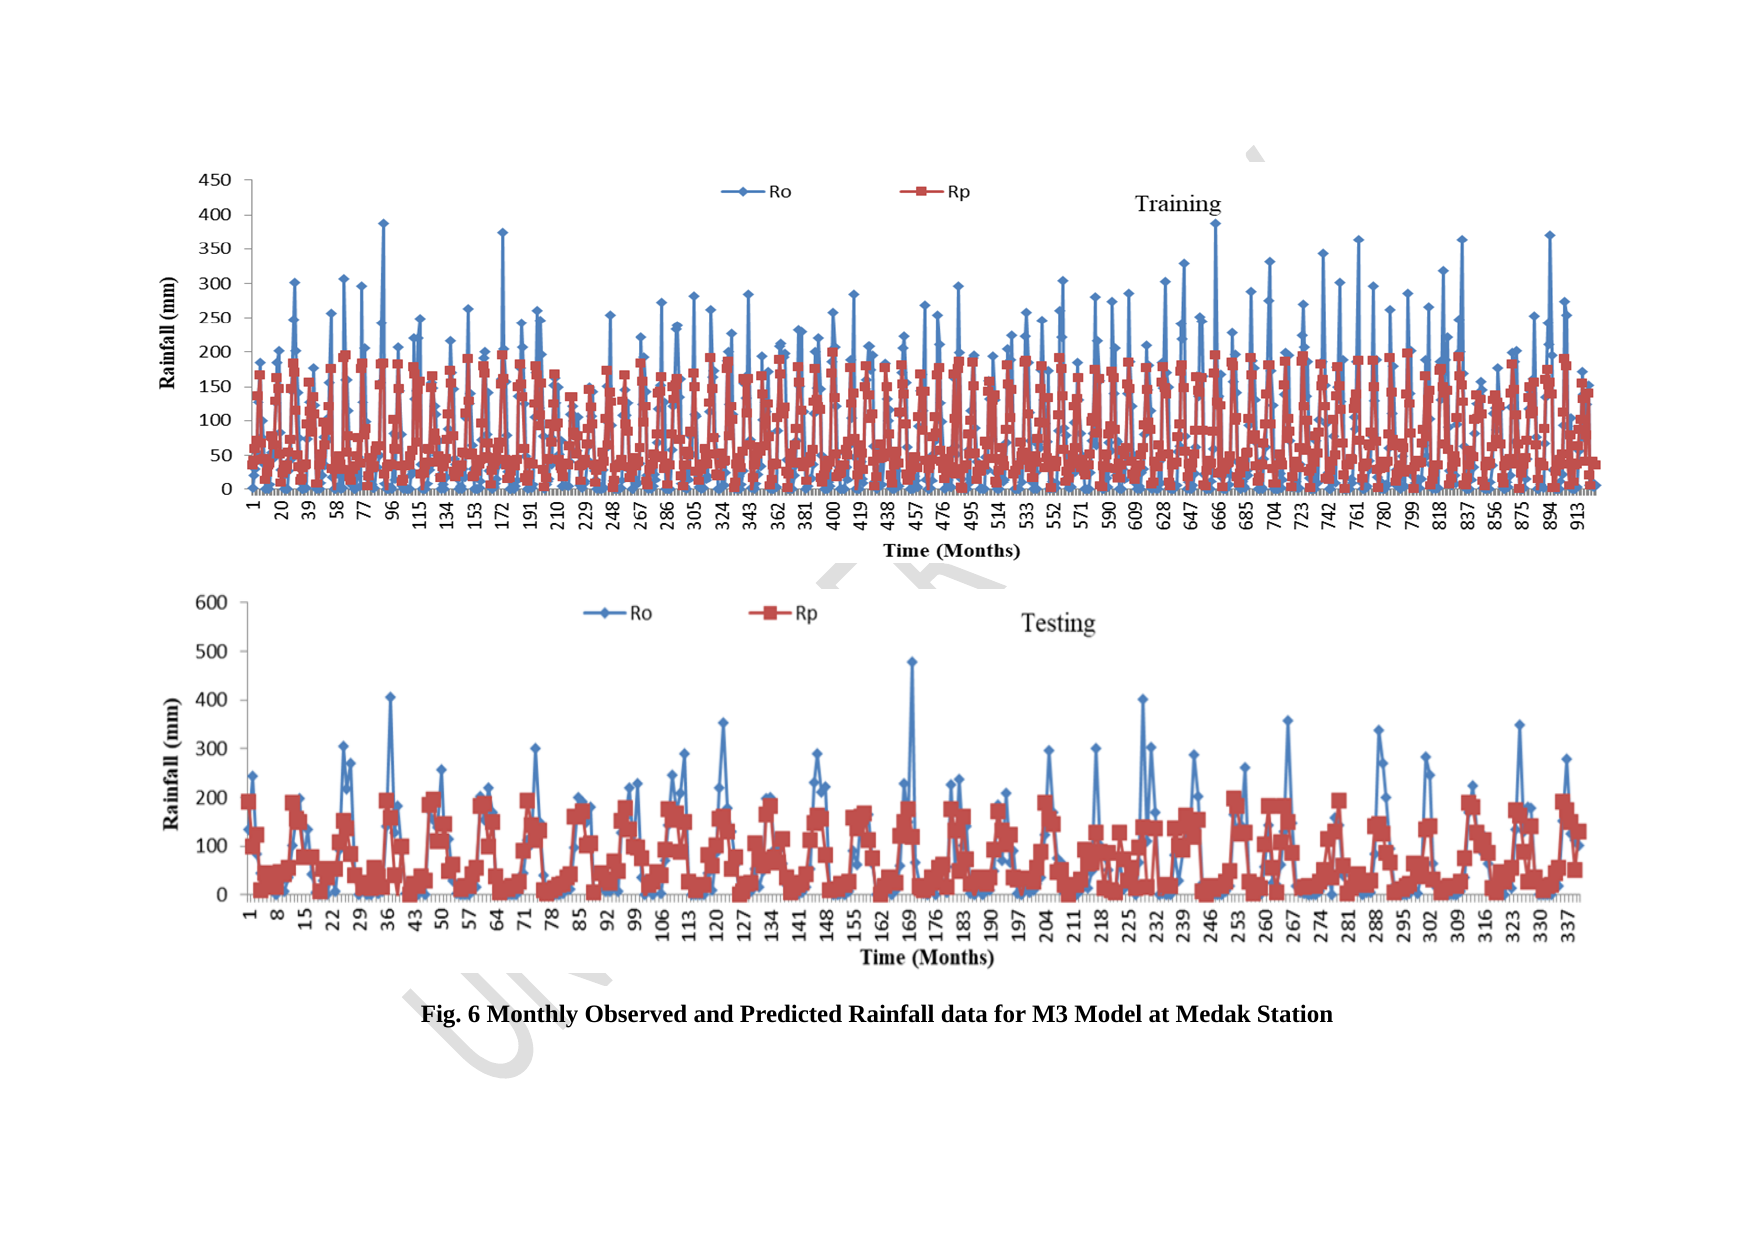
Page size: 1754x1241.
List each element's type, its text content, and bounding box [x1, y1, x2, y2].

picture [150, 589, 1609, 973]
text Fig. 6 Monthly Observed and Predicted Rainfall data for M3 Model at Medak Station [150, 999, 1604, 1028]
picture [150, 162, 1608, 563]
